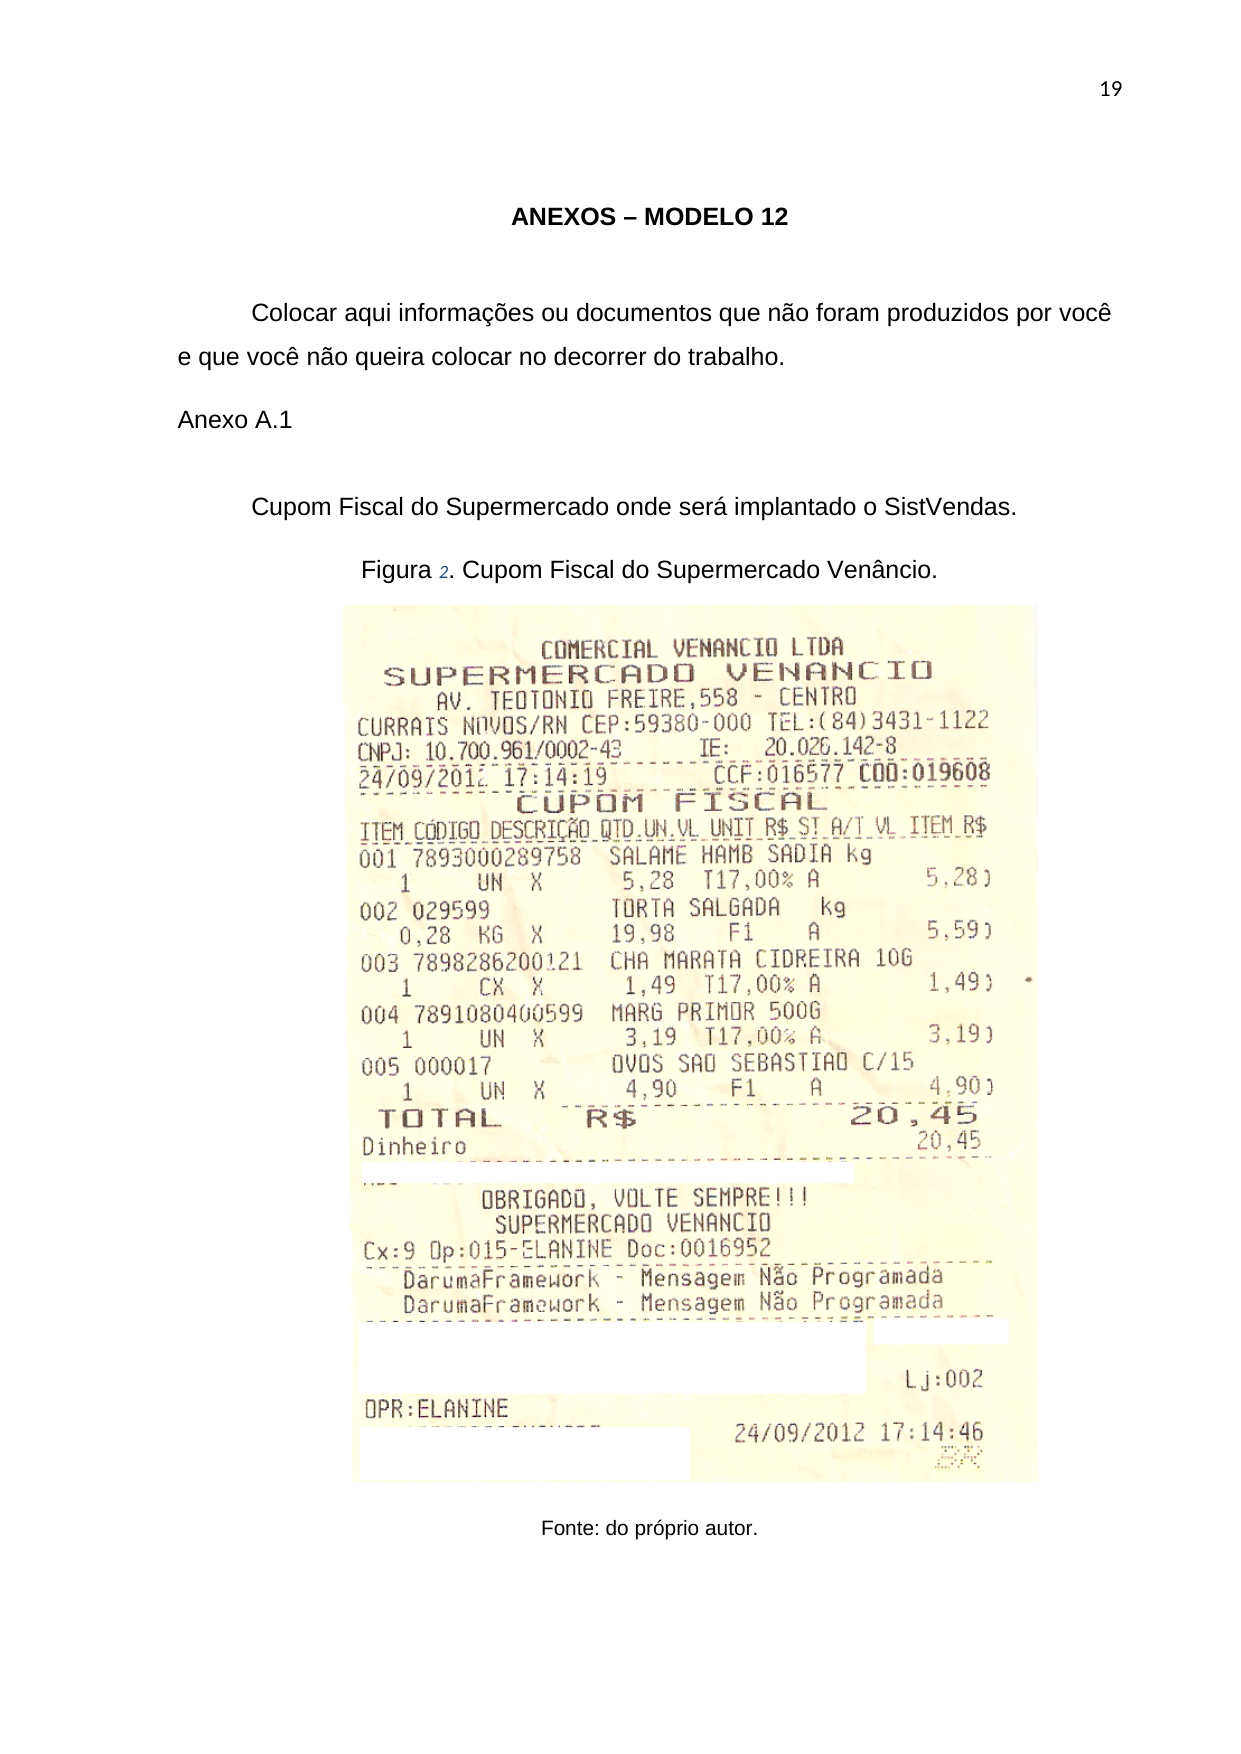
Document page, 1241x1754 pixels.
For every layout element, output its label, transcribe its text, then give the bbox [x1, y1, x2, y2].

text Figura 2. Cupom Fiscal do Supermercado Venâncio. [177, 556, 1122, 584]
text Colocar aqui informações ou documentos que não foram produzidos por você e que você não queira colocar no decorrer do trabalho. [177, 298, 1122, 370]
picture [335, 605, 1038, 1482]
subtitle Anexo A.1 [177, 406, 1122, 434]
subtitle ANEXOS – MODELO 12 [177, 202, 1122, 231]
text Fonte: do próprio autor. [177, 1516, 1122, 1540]
text Cupom Fiscal do Supermercado onde será implantado o SistVendas. [177, 492, 1122, 520]
